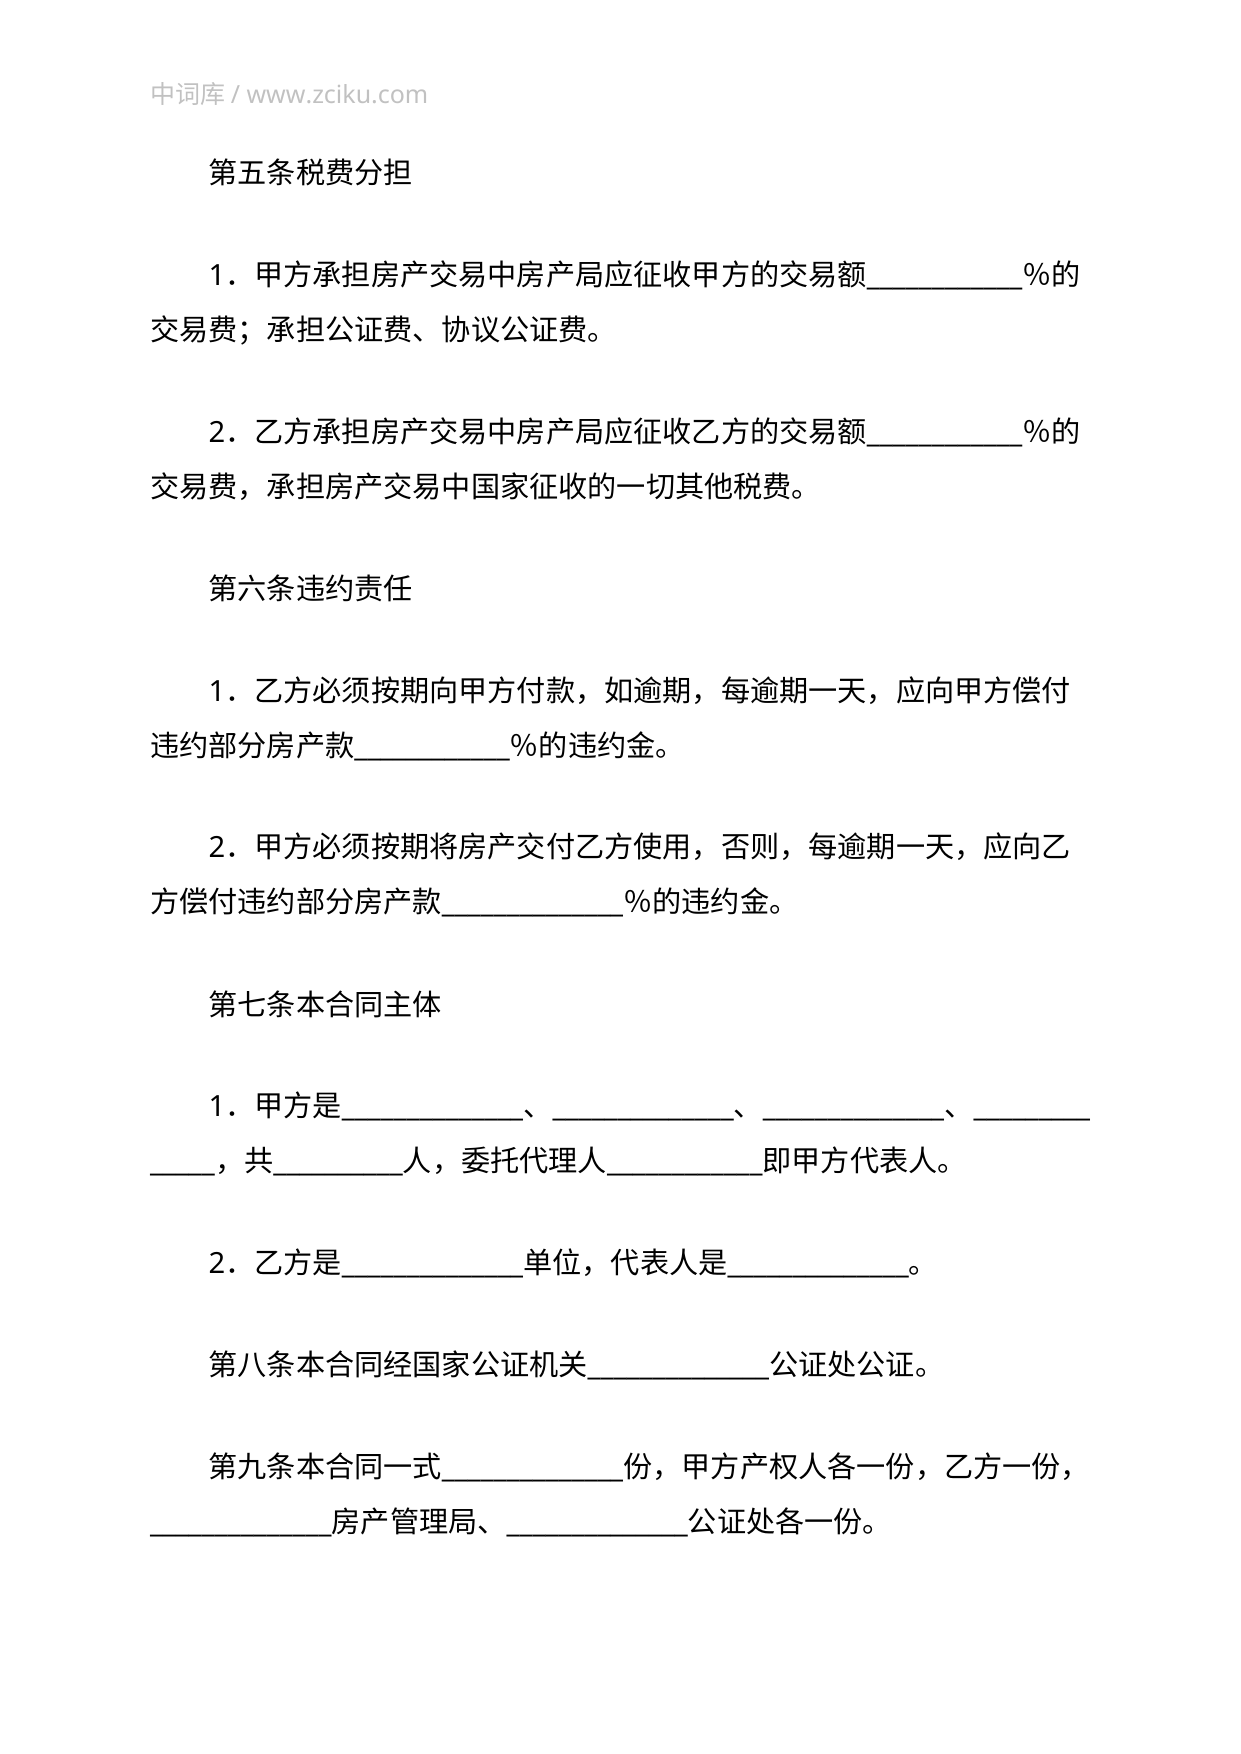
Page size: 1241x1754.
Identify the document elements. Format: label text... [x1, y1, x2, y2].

text 2．乙方承担房产交易中房产局应征收乙方的交易额____________％的交易费，承担房产交易中国家征收的一切其他税费。 [150, 408, 1090, 506]
text 1．乙方必须按期向甲方付款，如逾期，每逾期一天，应向甲方偿付违约部分房产款____________％的违约金。 [150, 667, 1090, 764]
text 第八条本合同经国家公证机关______________公证处公证。 [150, 1342, 1090, 1384]
text 1．甲方承担房产交易中房产局应征收甲方的交易额____________％的交易费；承担公证费、协议公证费。 [150, 252, 1090, 349]
text 第五条税费分担 [150, 150, 1090, 192]
text 第七条本合同主体 [150, 981, 1090, 1023]
text 2．甲方必须按期将房产交付乙方使用，否则，每逾期一天，应向乙方偿付违约部分房产款______________％的违约金。 [150, 824, 1090, 921]
text 第九条本合同一式______________份，甲方产权人各一份，乙方一份，______________房产管理局、______________公证处各一份。 [150, 1444, 1090, 1541]
text 2．乙方是______________单位，代表人是______________。 [150, 1240, 1090, 1282]
text 第六条违约责任 [150, 565, 1090, 608]
text 1．甲方是______________、______________、______________、______________，共__________人，委托代理人____________即甲方代表人。 [150, 1083, 1090, 1180]
